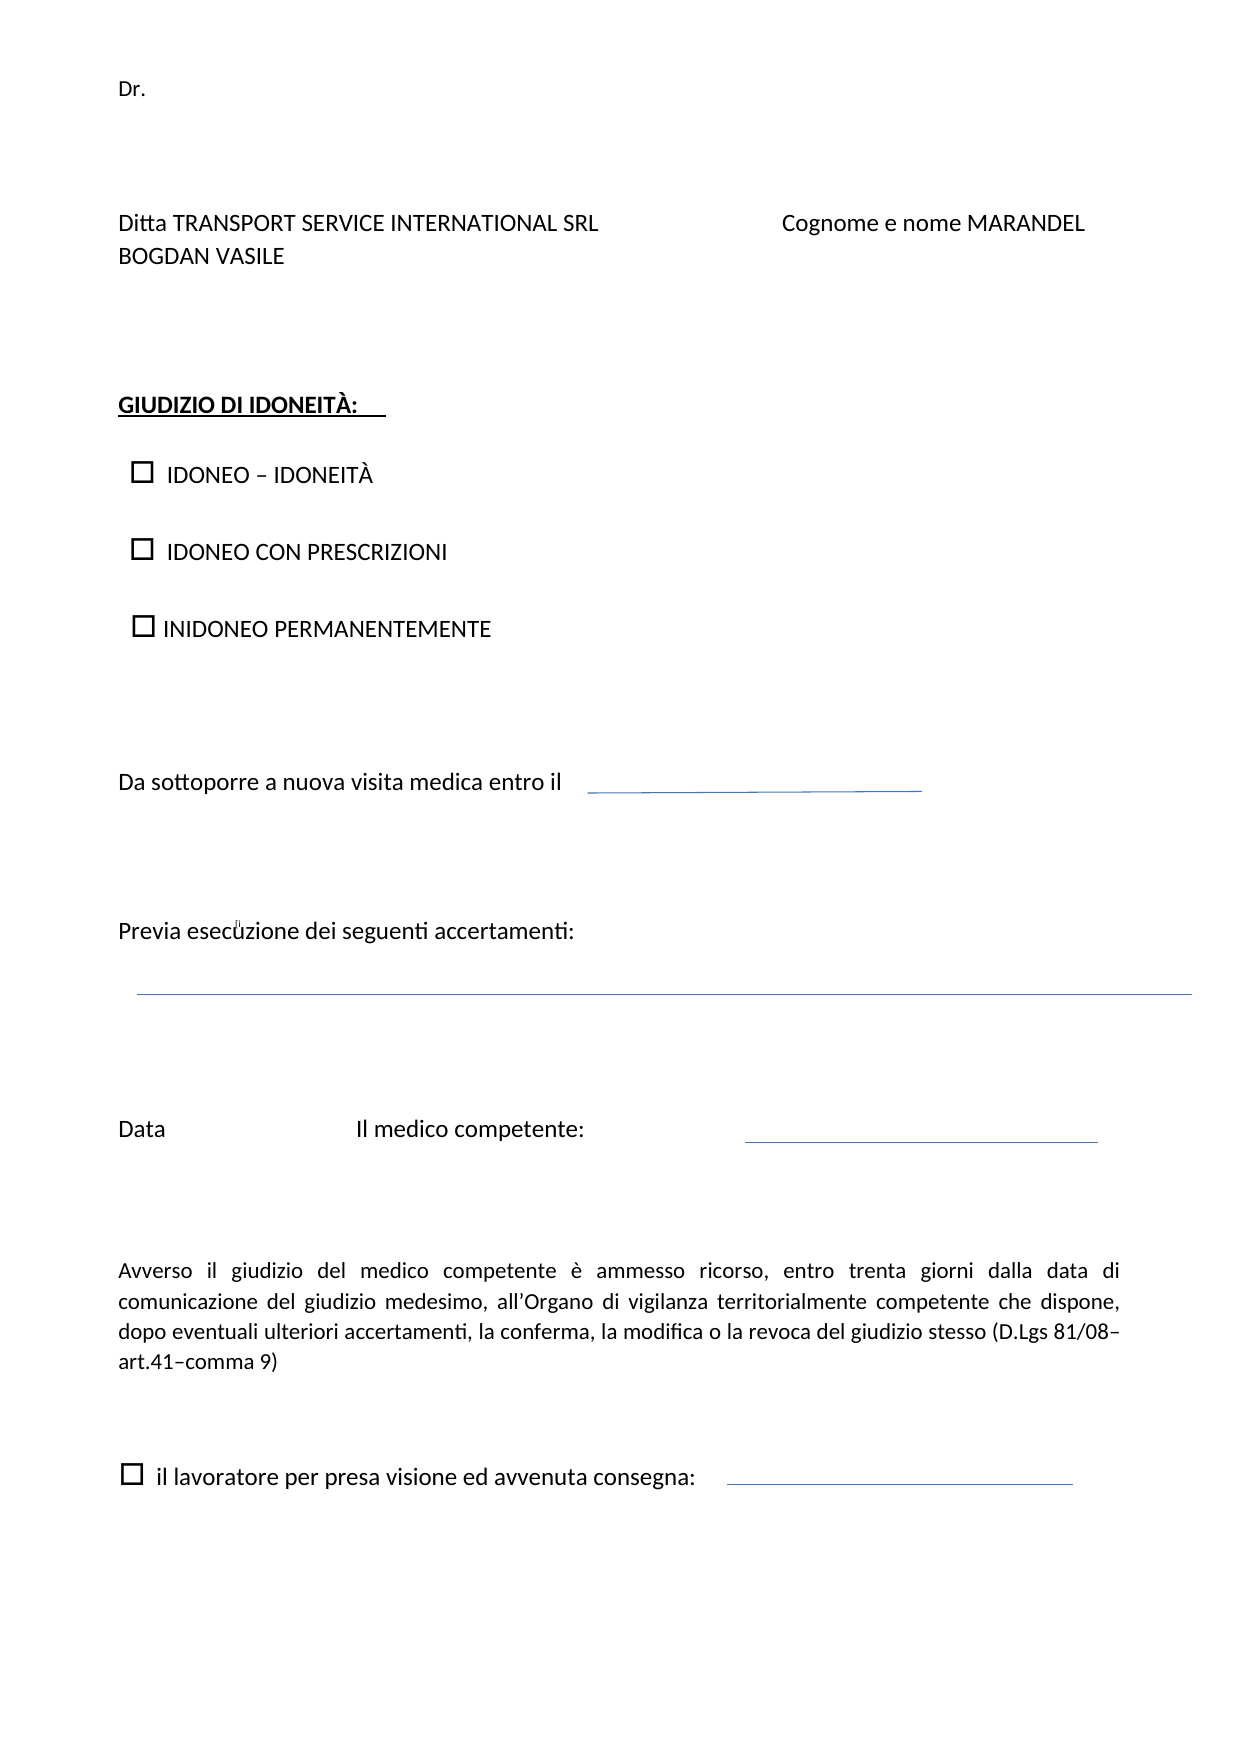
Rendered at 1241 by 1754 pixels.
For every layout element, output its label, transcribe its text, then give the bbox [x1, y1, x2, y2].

text Data Il medico competente: [118, 1113, 1122, 1144]
text □ INIDONEO PERMANENTEMENTE [118, 593, 1122, 648]
text GIUDIZIO DI IDONEITÀ: [118, 389, 1122, 419]
text Avverso il giudizio del medico competente è ammesso ricorso, entro trenta giorni dalla data di comunicazione del giudizio medesimo, all’Organo di vigilanza territorialmente competente che dispone, dopo eventuali ulteriori accertamenti, la conferma, la modifica o la revoca del giudizio stesso (D.Lgs 81/08–art.41–comma 9) [118, 1257, 1122, 1375]
text Da sottoporre a nuova visita medica entro il [118, 766, 1122, 797]
text □ IDONEO – IDONEITÀ [118, 439, 1122, 494]
text Previa esecuzione dei seguenti accertamenti: [118, 915, 1122, 946]
text □ il lavoratore per presa visione ed avvenuta consegna: [118, 1441, 1122, 1497]
text □ IDONEO CON PRESCRIZIONI [118, 516, 1122, 572]
text Ditta TRANSPORT SERVICE INTERNATIONAL SRL Cognome e nome MARANDEL BOGDAN VASILE [118, 207, 1122, 271]
